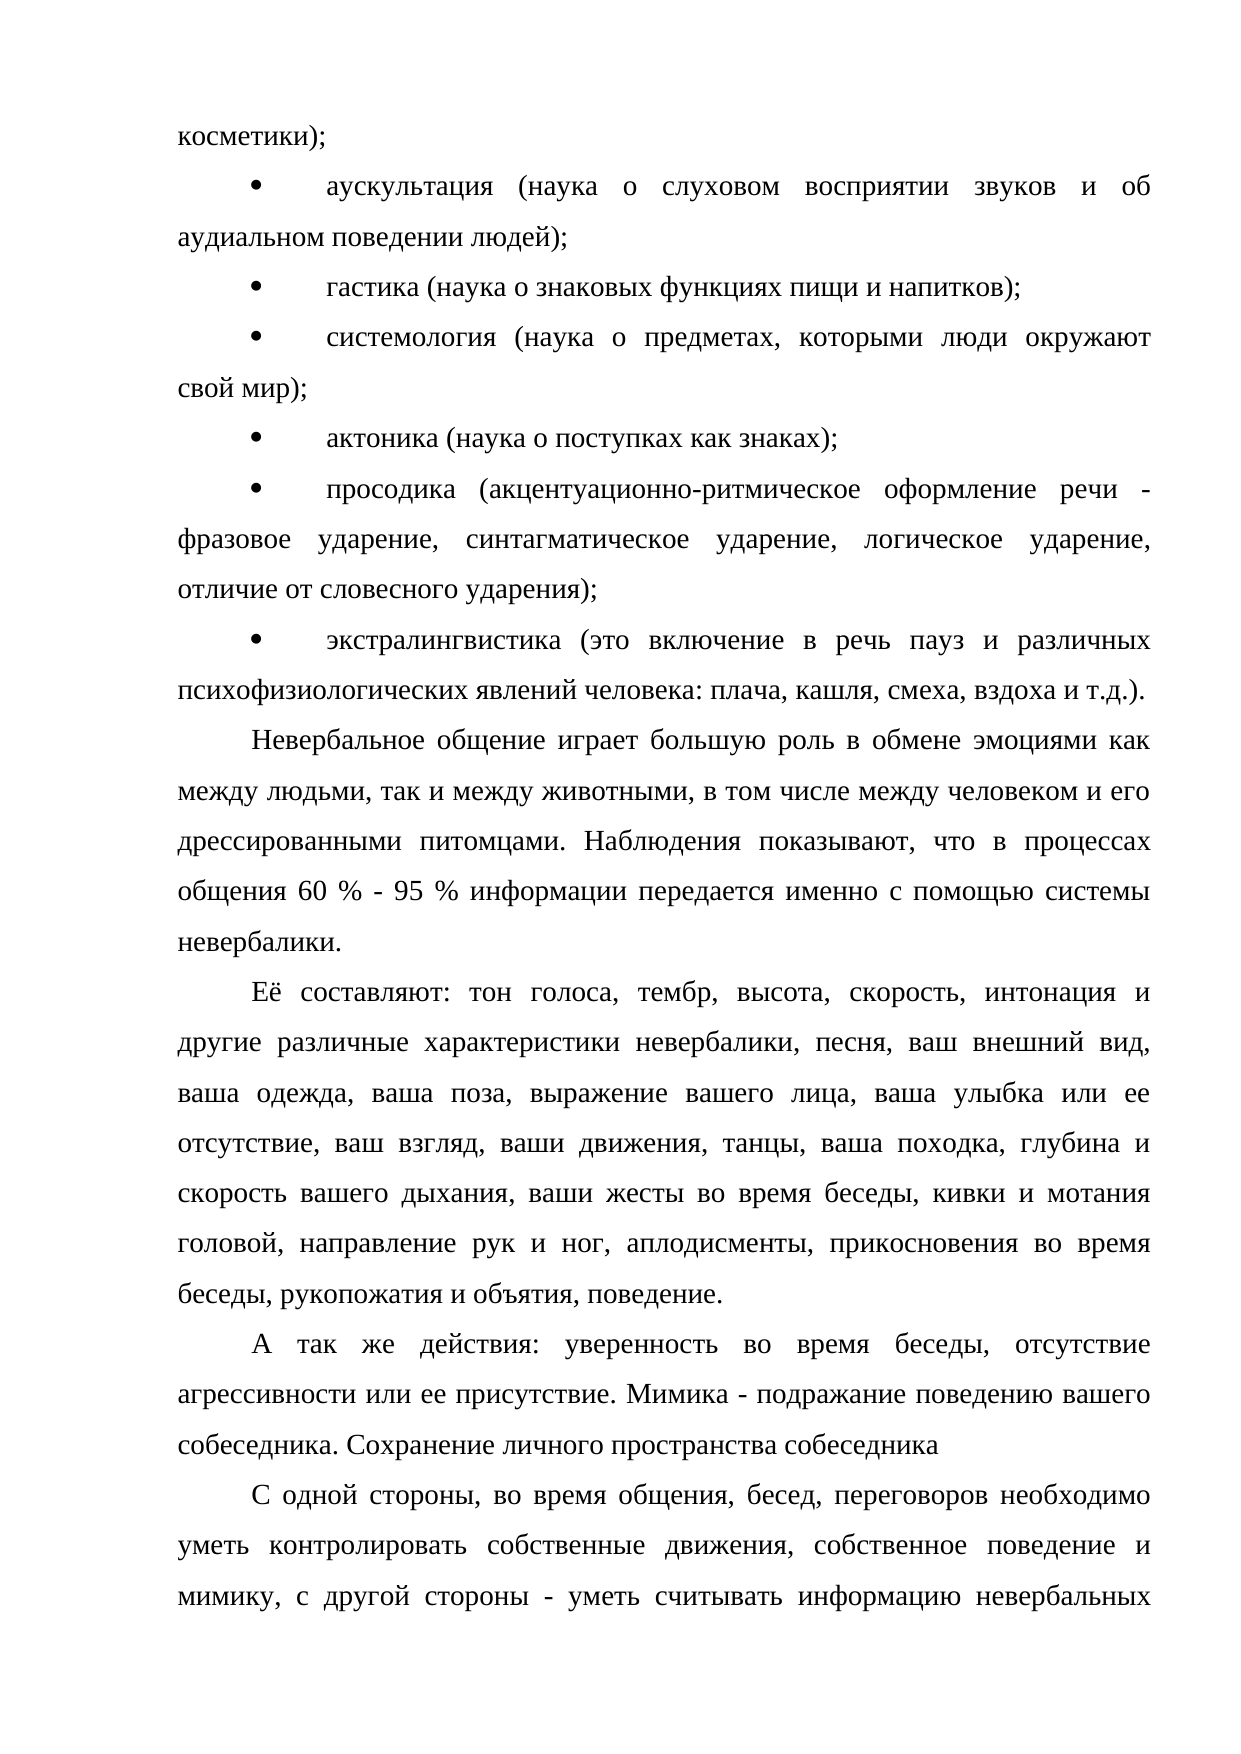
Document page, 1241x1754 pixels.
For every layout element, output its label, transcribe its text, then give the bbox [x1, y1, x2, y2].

list системология (наука о предметах, которыми люди окружают свой мир); [177, 319, 1152, 403]
list гастика (наука о знаковых функциях пищи и напитков); [177, 269, 1152, 303]
list просодика (акцентуационно-ритмическое оформление речи - фразовое ударение, синтагматическое ударение, логическое ударение, отличие от словесного ударения); [177, 471, 1152, 605]
text А так же действия: уверенность во время беседы, отсутствие агрессивности или ее присутствие. Мимика - подражание поведению вашего собеседника. Сохранение личного пространства собеседника [177, 1326, 1152, 1460]
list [177, 118, 1152, 152]
text Её составляют: тон голоса, тембр, высота, скорость, интонация и другие различные характеристики невербалики, песня, ваш внешний вид, ваша одежда, ваша поза, выражение вашего лица, ваша улыбка или ее отсутствие, ваш взгляд, ваши движения, танцы, ваша походка, глубина и скорость вашего дыхания, ваши жесты во время беседы, кивки и мотания головой, направление рук и ног, аплодисменты, прикосновения во время беседы, рукопожатия и объятия, поведение. [177, 974, 1152, 1309]
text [177, 1477, 1152, 1611]
list аускультация (наука о слуховом восприятии звуков и об аудиальном поведении людей); [177, 168, 1152, 252]
list актоника (наука о поступках как знаках); [177, 420, 1152, 454]
text Невербальное общение играет большую роль в обмене эмоциями как между людьми, так и между животными, в том числе между человеком и его дрессированными питомцами. Наблюдения показывают, что в процессах общения 60 % - 95 % информации передается именно с помощью системы невербалики. [177, 722, 1152, 957]
list экстралингвистика (это включение в речь пауз и различных психофизиологических явлений человека: плача, кашля, смеха, вздоха и т.д.). [177, 622, 1152, 706]
